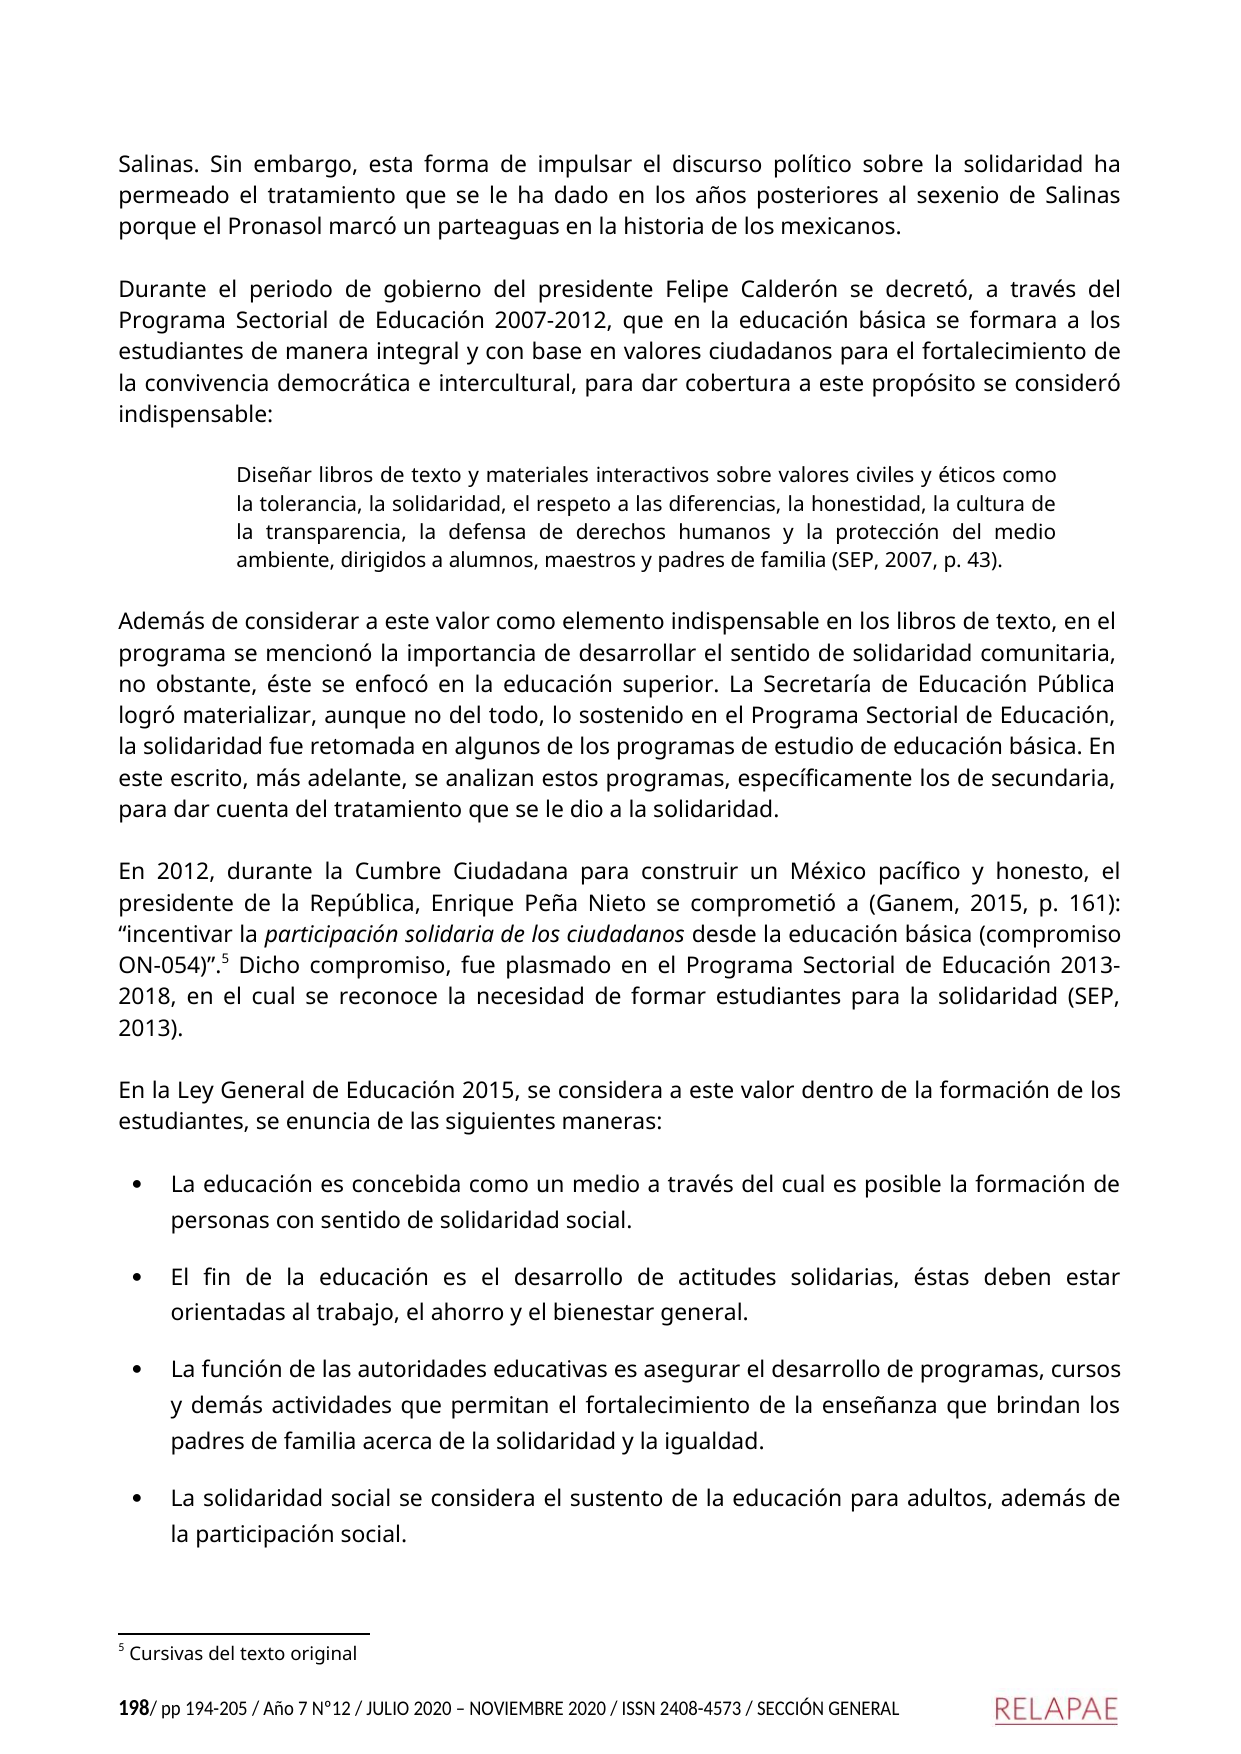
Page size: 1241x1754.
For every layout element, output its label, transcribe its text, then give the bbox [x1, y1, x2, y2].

list La educación es concebida como un medio a través del cual es posible la formación de personas con sentido de solidaridad social. [133, 1168, 1122, 1235]
picture [989, 1688, 1118, 1726]
text Además de considerar a este valor como elemento indispensable en los libros de texto, en el programa se mencionó la importancia de desarrollar el sentido de solidaridad comunitaria, no obstante, éste se enfocó en la educación superior. La Secretaría de Educación Pública logró materializar, aunque no del todo, lo sostenido en el Programa Sectorial de Educación, la solidaridad fue retomada en algunos de los programas de estudio de educación básica. En este escrito, más adelante, se analizan estos programas, específicamente los de secundaria, para dar cuenta del tratamiento que se le dio a la solidaridad. [118, 605, 1117, 824]
text Diseñar libros de texto y materiales interactivos sobre valores civiles y éticos como la tolerancia, la solidaridad, el respeto a las diferencias, la honestidad, la cultura de la transparencia, la defensa de derechos humanos y la protección del medio ambiente, dirigidos a alumnos, maestros y padres de familia (SEP, 2007, p. 43). [236, 460, 1058, 574]
list La solidaridad social se considera el sustento de la educación para adultos, además de la participación social. [133, 1482, 1122, 1549]
text En 2012, durante la Cumbre Ciudadana para construir un México pacífico y honesto, el presidente de la República, Enrique Peña Nieto se comprometió a (Ganem, 2015, p. 161): “incentivar la participación solidaria de los ciudadanos desde la educación básica (compromiso ON-054)”. Dicho compromiso, fue plasmado en el Programa Sectorial de Educación 2013-2018, en el cual se reconoce la necesidad de formar estudiantes para la solidaridad (SEP, 2013). [118, 855, 1122, 1043]
list La función de las autoridades educativas es asegurar el desarrollo de programas, cursos y demás actividades que permitan el fortalecimiento de la enseñanza que brindan los padres de familia acerca de la solidaridad y la igualdad. [133, 1353, 1122, 1456]
text En la Ley General de Educación 2015, se considera a este valor dentro de la formación de los estudiantes, se enuncia de las siguientes maneras: [118, 1074, 1122, 1136]
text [118, 148, 1122, 241]
text Durante el periodo de gobierno del presidente Felipe Calderón se decretó, a través del Programa Sectorial de Educación 2007-2012, que en la educación básica se formara a los estudiantes de manera integral y con base en valores ciudadanos para el fortalecimiento de la convivencia democrática e intercultural, para dar cobertura a este propósito se consideró indispensable: [118, 273, 1122, 429]
list El fin de la educación es el desarrollo de actitudes solidarias, éstas deben estar orientadas al trabajo, el ahorro y el bienestar general. [133, 1260, 1122, 1328]
